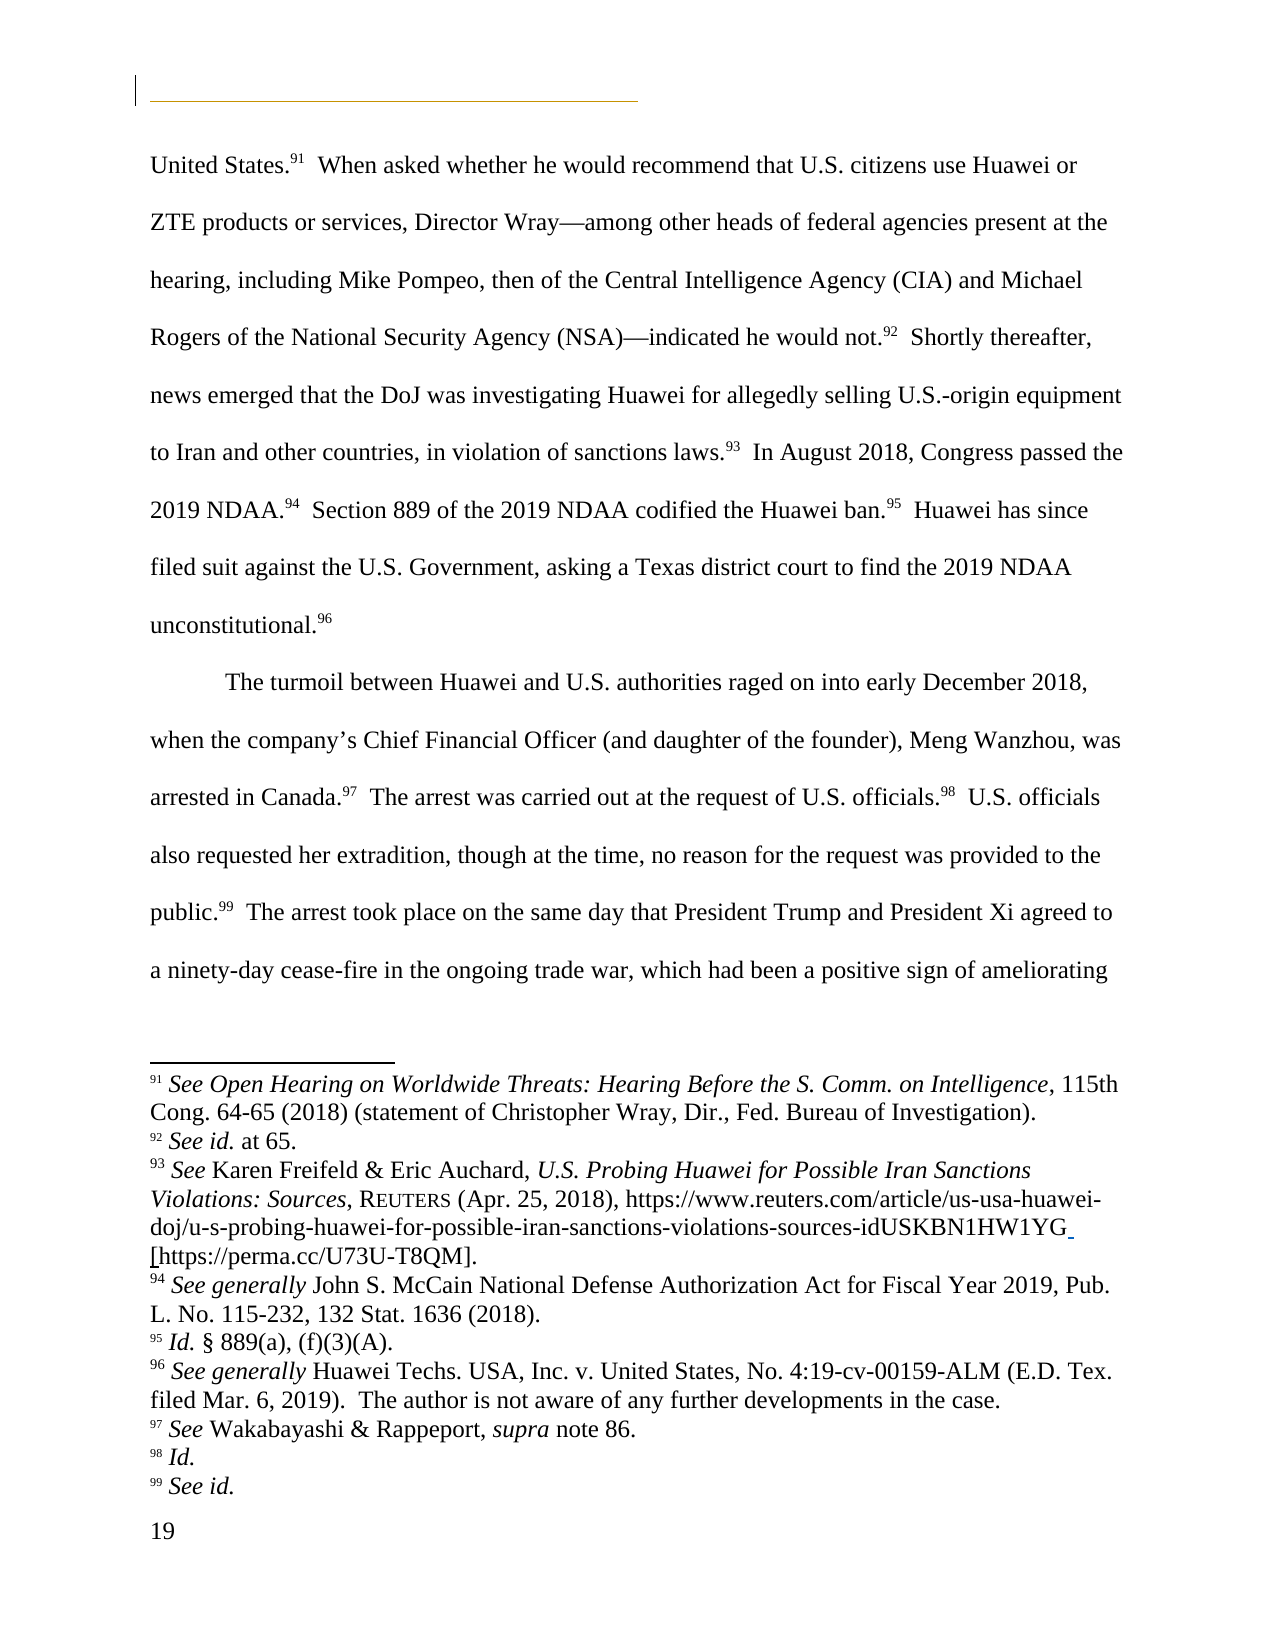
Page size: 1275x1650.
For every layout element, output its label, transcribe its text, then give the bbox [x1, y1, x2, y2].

text Six years later, however, national security leaders changed their tune. During a Senate Intelligence Committee hearing in February 2018, FBI Director Christopher Wray voiced concerns that the Chinese government could easily harness Huawei to collect intelligence on the United States. When asked whether he would recommend that U.S. citizens use Huawei or ZTE products or services, Director Wray—among other heads of federal agencies present at the hearing, including Mike Pompeo, then of the Central Intelligence Agency (CIA) and Michael Rogers of the National Security Agency (NSA)—indicated he would not. Shortly thereafter, news emerged that the DoJ was investigating Huawei for allegedly selling U.S.-origin equipment to Iran and other countries, in violation of sanctions laws. In August 2018, Congress passed the 2019 NDAA. Section 889 of the 2019 NDAA codified the Huawei ban. Huawei has since filed suit against the U.S. Government, asking a Texas district court to find the 2019 NDAA unconstitutional. [150, 150, 1125, 639]
text The turmoil between Huawei and U.S. authorities raged on into early December 2018, when the company’s Chief Financial Officer (and daughter of the founder), Meng Wanzhou, was arrested in Canada. The arrest was carried out at the request of U.S. officials. U.S. officials also requested her extradition, though at the time, no reason for the request was provided to the public. The arrest took place on the same day that President Trump and President Xi agreed to a ninety-day cease-fire in the ongoing trade war, which had been a positive sign of ameliorating tensions between the United States and China. As of late September 2019, Meng remains on house arrest in Vancouver, pending further extradition hearings in Canadian court. [150, 667, 1125, 984]
